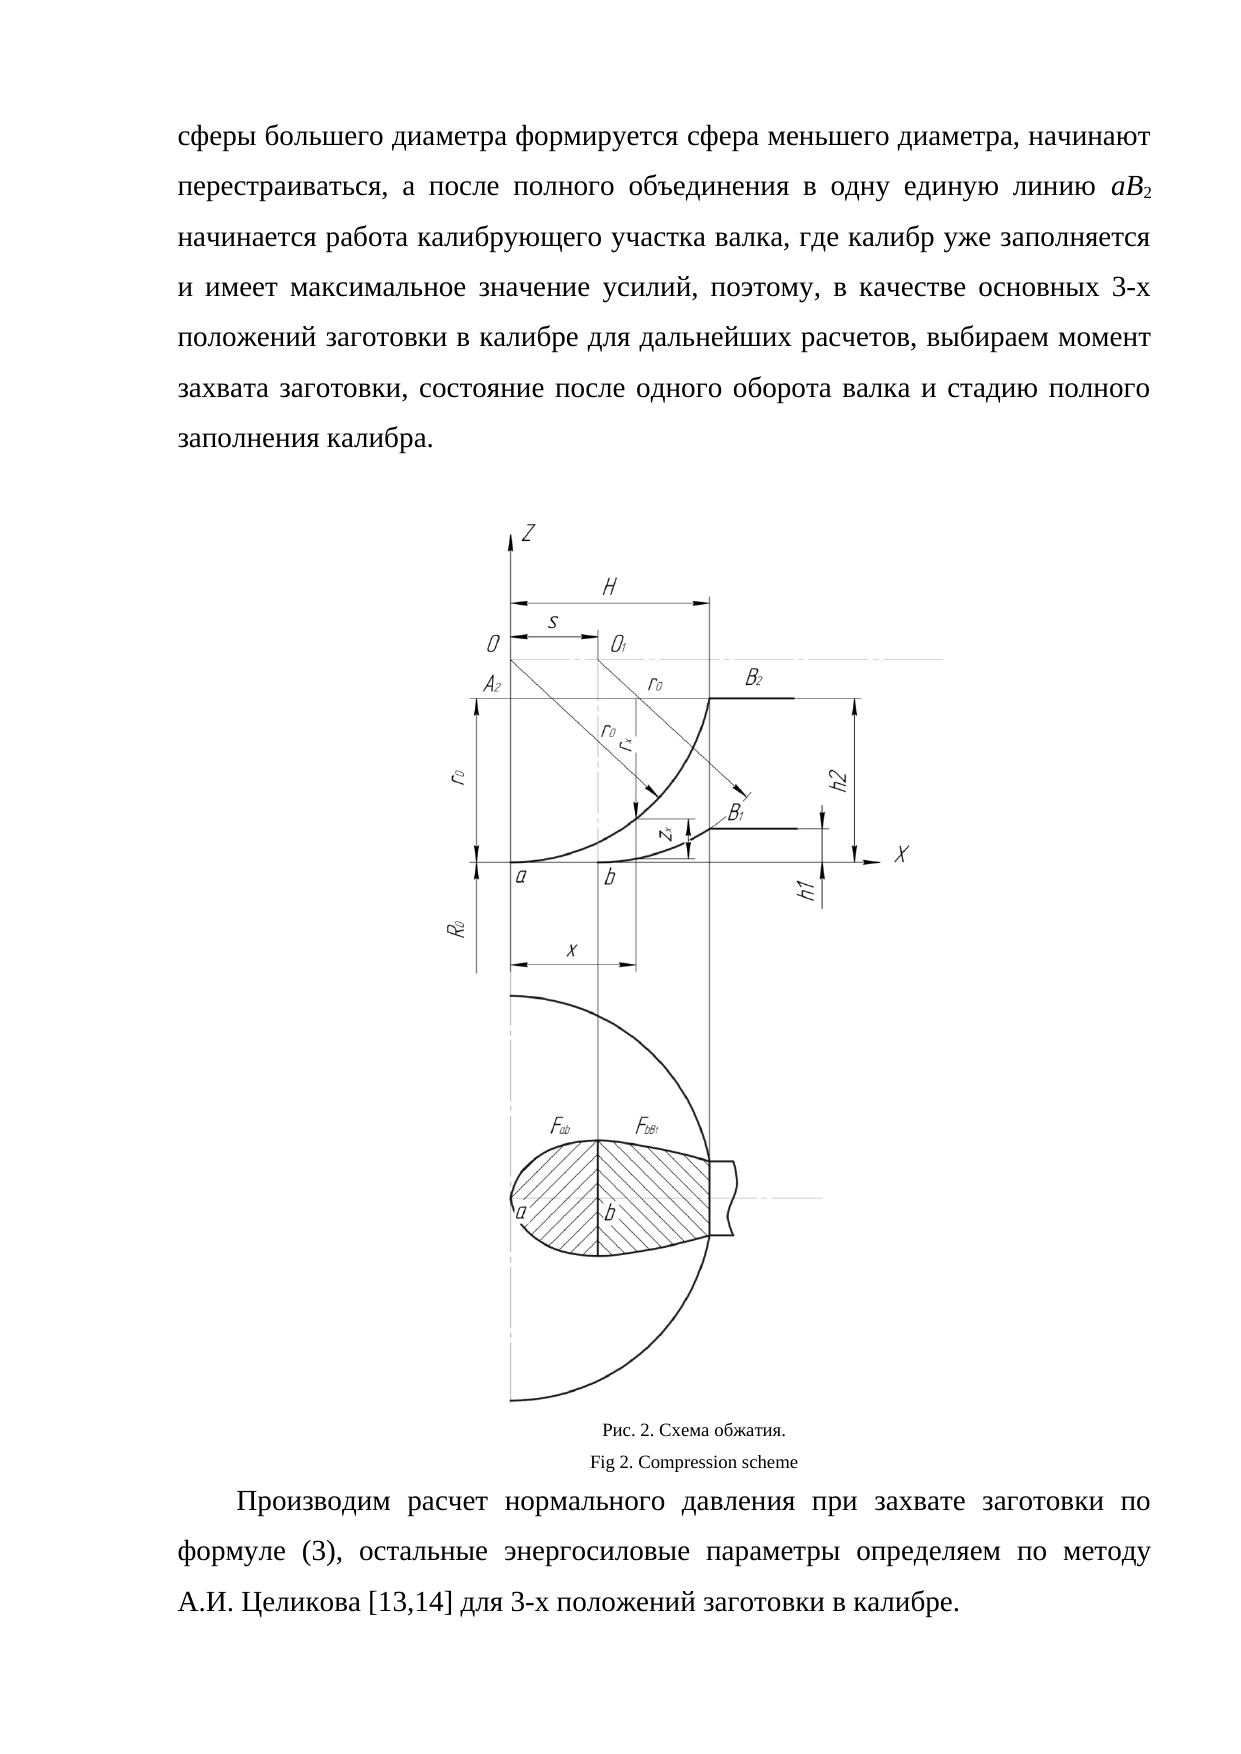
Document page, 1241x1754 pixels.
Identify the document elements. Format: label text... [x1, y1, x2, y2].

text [177, 118, 1152, 453]
text Производим расчет нормального давления при захвате заготовки по формуле (3), остальные энергосиловые параметры определяем по методу А.И. Целикова [13,14] для 3-х положений заготовки в калибре. [177, 1483, 1152, 1617]
text Рис. 2. Схема обжатия. [177, 1419, 1152, 1440]
picture [443, 520, 944, 1405]
text Fig 2. Compression scheme [177, 1451, 1152, 1472]
